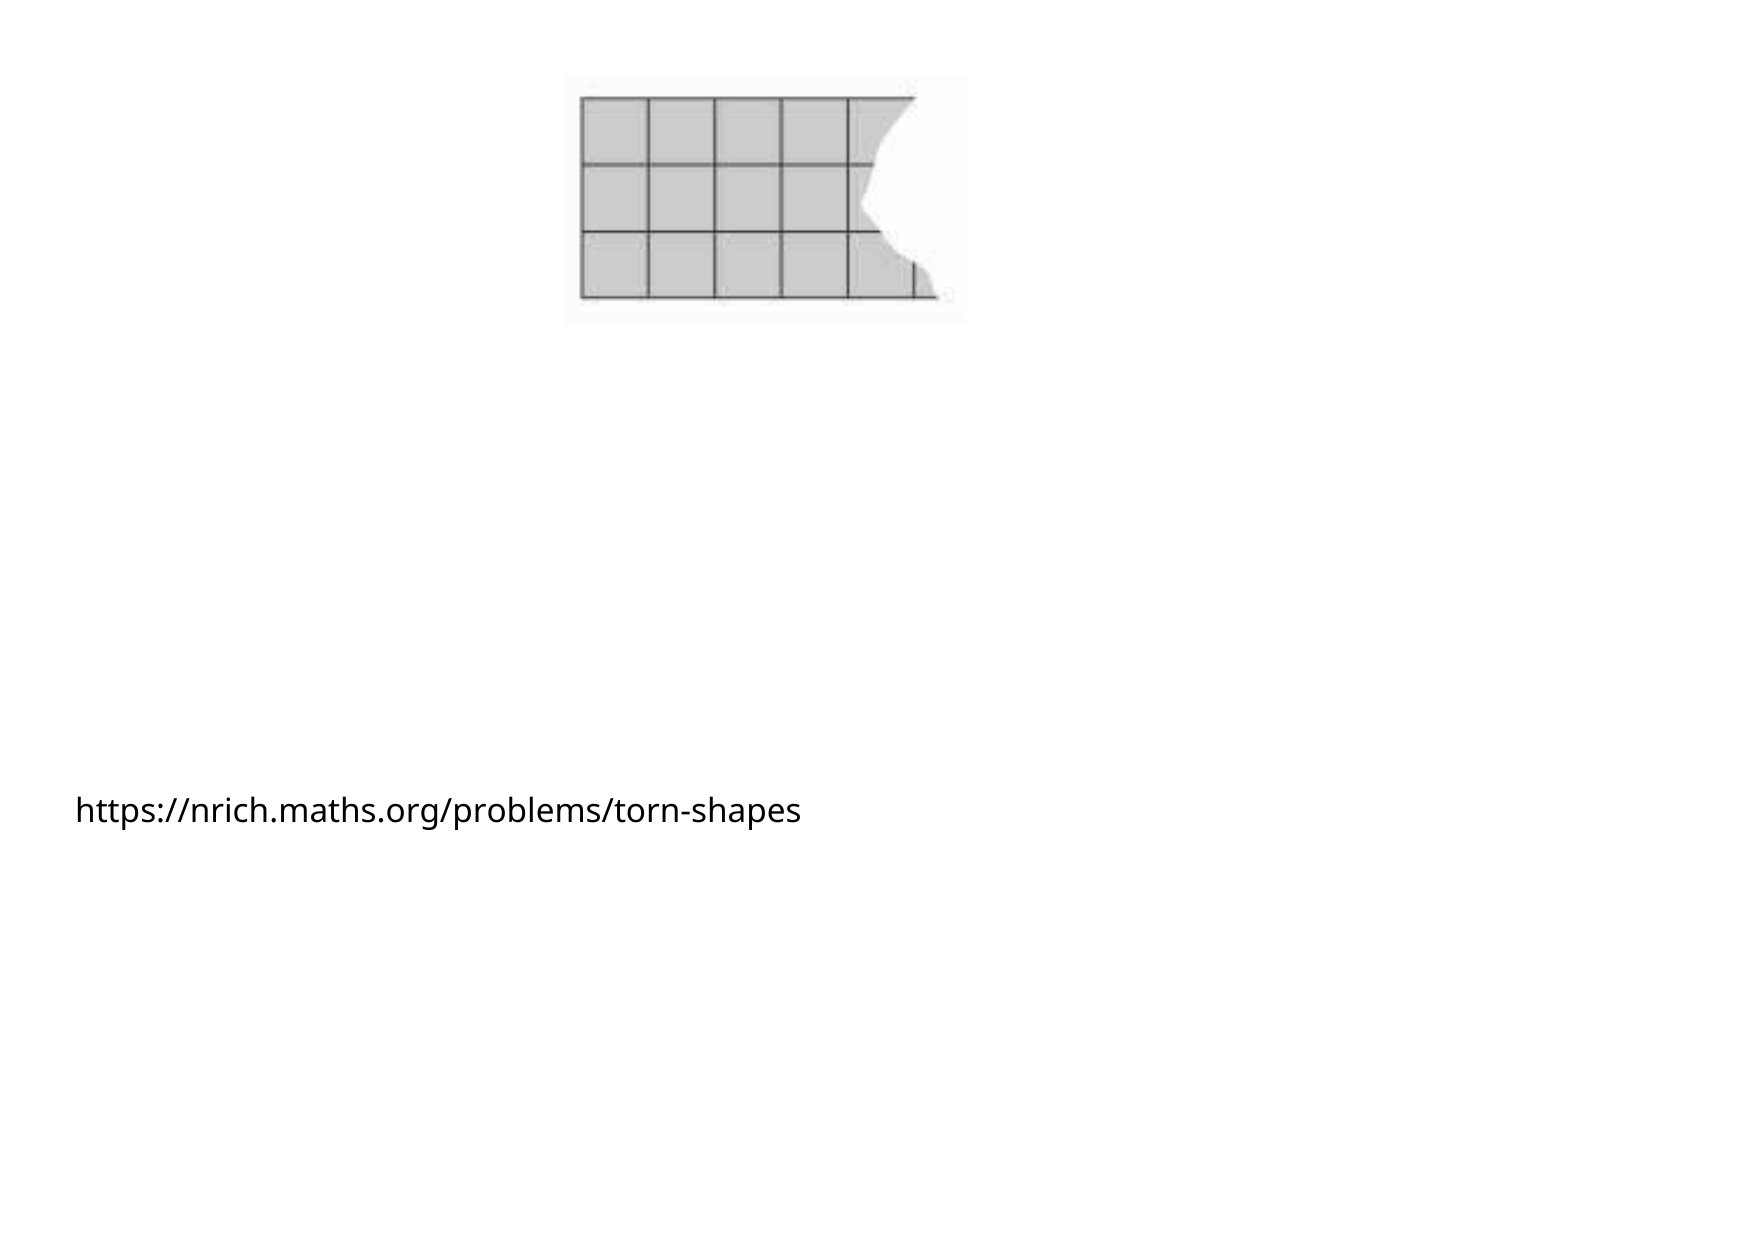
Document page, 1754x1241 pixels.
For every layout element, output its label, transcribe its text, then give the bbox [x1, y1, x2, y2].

picture [564, 75, 967, 325]
text https://nrich.maths.org/problems/torn-shapes [75, 787, 1679, 832]
